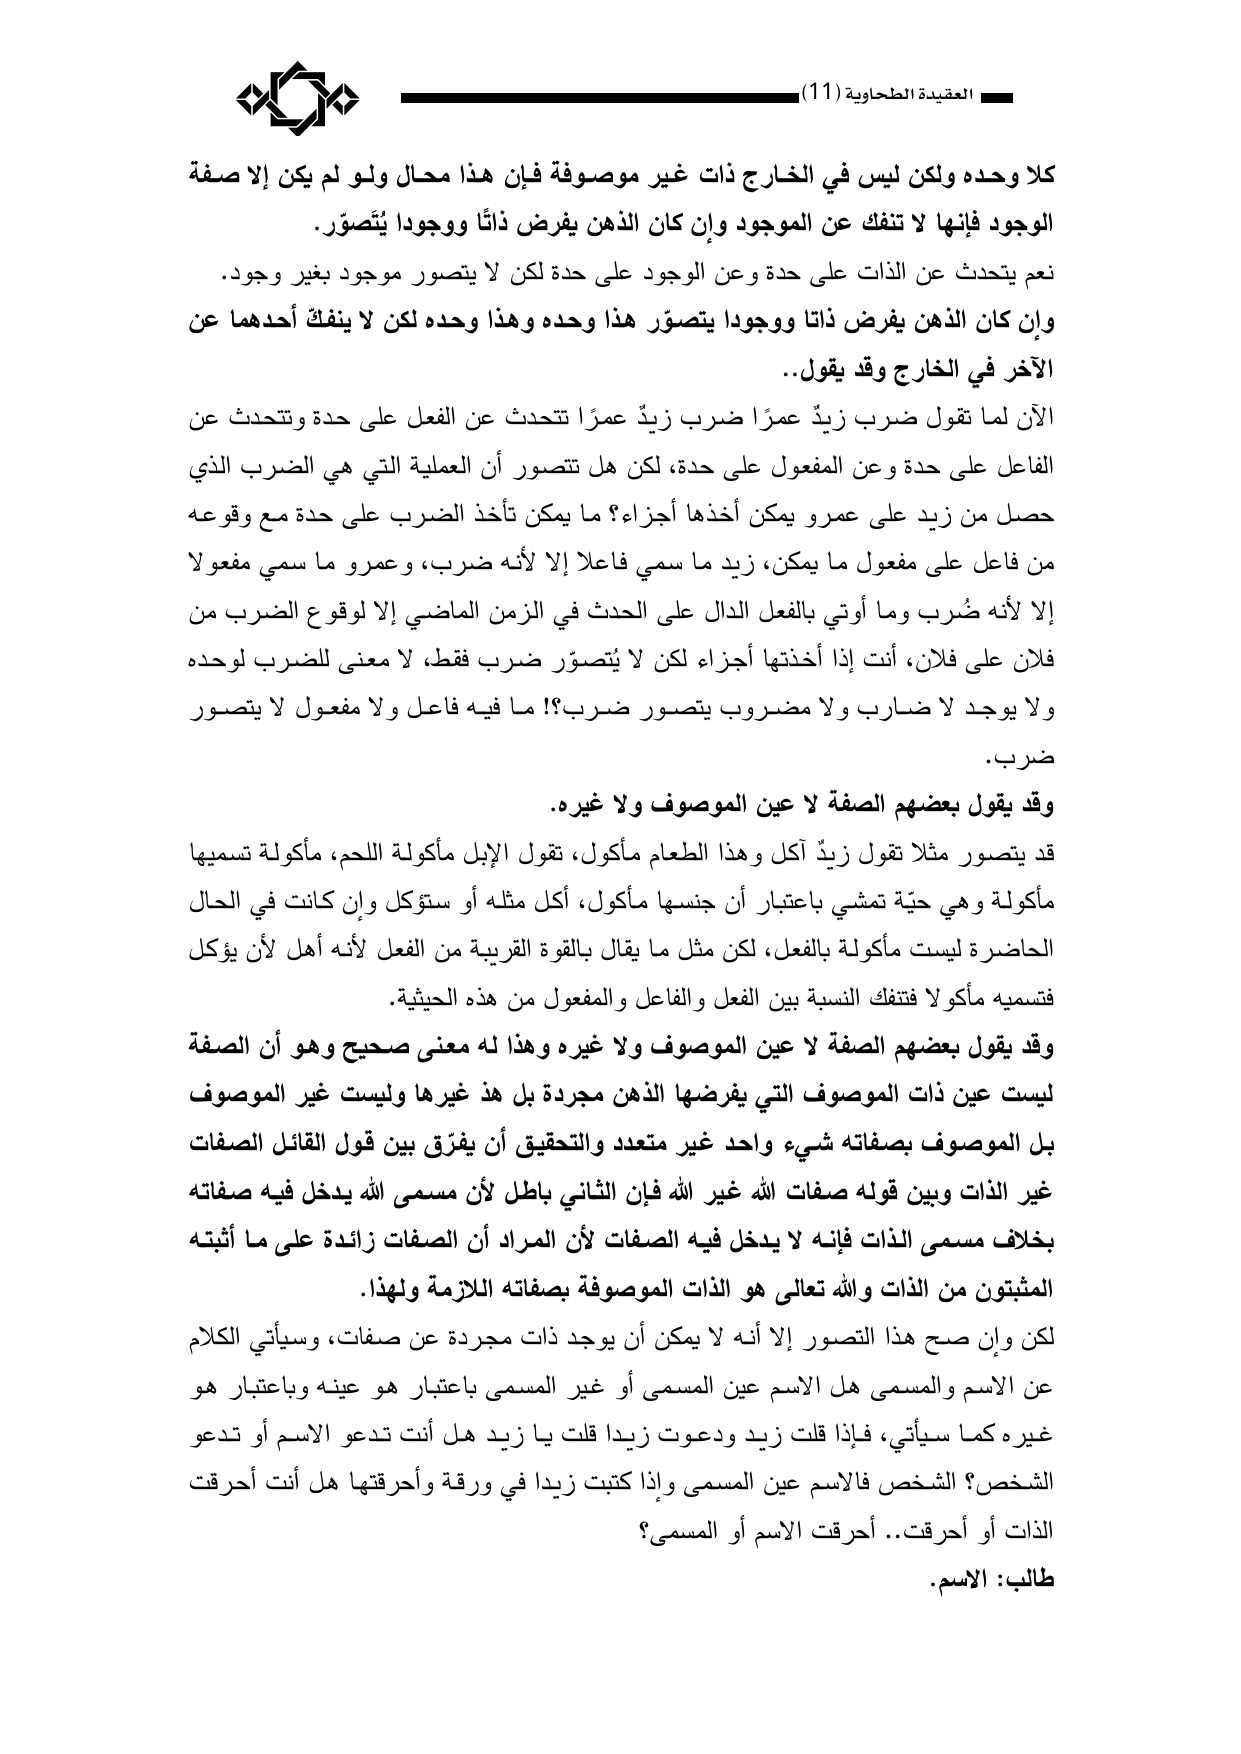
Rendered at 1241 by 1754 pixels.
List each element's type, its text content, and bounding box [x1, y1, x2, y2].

text كلا وحده ولكن ليس في الخارج ذات غير موصوفة فإن هذا محال ولو لم يكن إلا صفة الوجود فإنها لا تنفك عن الموجود وإن كان الذهن يفرض ذاتًا ووجودا يُتَصوّر. [187, 150, 1053, 247]
text قد يتصور مثلا تقول زيدٌ آكل وهذا الطعام مأكول، تقول الإبل مأكولة اللحم، مأكولة تسميها مأكولة وهي حيّة تمشي باعتبار أن جنسها مأكول، أكل مثله أو ستؤكل وإن كانت في الحال الحاضرة ليست مأكولة بالفعل، لكن مثل ما يقال بالقوة القريبة من الفعل لأنه أهل لأن يؤكل فتسميه مأكولا فتنفك النسبة بين الفعل والفاعل والمفعول من هذه الحيثية. [187, 828, 1053, 1021]
text لكن وإن صح هذا التصور إلا أنه لا يمكن أن يوجد ذات مجردة عن صفات، وسيأتي الكلام عن الاسم والمسمى هل الاسم عين المسمى أو غير المسمى باعتبار هو عينه وباعتبار هو غيره كما سيأتي، فإذا قلت زيد ودعوت زيدا قلت يا زيد هل أنت تدعو الاسم أو تدعو الشخص؟ الشخص فالاسم عين المسمى وإذا كتبت زيدا في ورقة وأحرقتها هل أنت أحرقت الذات أو أحرقت.. أحرقت الاسم أو المسمى؟ [187, 1312, 1053, 1554]
text وإن كان الذهن يفرض ذاتا ووجودا يتصوّر هذا وحده وهذا وحده لكن لا ينفكّ أحدهما عن الآخر في الخارج وقد يقول.. [187, 295, 1053, 392]
text طالب: الاسم. [187, 1554, 1053, 1602]
text الآن لما تقول ضرب زيدٌ عمرًا ضرب زيدٌ عمرًا تتحدث عن الفعل على حدة وتتحدث عن الفاعل على حدة وعن المفعول على حدة، لكن هل تتصور أن العملية التي هي الضرب الذي حصل من زيد على عمرو يمكن أخذها أجزاء؟ ما يمكن تأخذ الضرب على حدة مع وقوعه من فاعل على مفعول ما يمكن، زيد ما سمي فاعلا إلا لأنه ضرب، وعمرو ما سمي مفعولا إلا لأنه ضُرب وما أوتي بالفعل الدال على الحدث في الزمن الماضي إلا لوقوع الضرب من فلان على فلان، أنت إذا أخذتها أجزاء لكن لا يُتصوّر ضرب فقط، لا معنى للضرب لوحده ولا يوجد لا ضارب ولا مضروب يتصور ضرب؟! ما فيه فاعل ولا مفعول لا يتصور ضرب. [187, 392, 1053, 779]
text وقد يقول بعضهم الصفة لا عين الموصوف ولا غيره. [187, 779, 1053, 828]
text وقد يقول بعضهم الصفة لا عين الموصوف ولا غيره وهذا له معنى صحيح وهو أن الصفة ليست عين ذات الموصوف التي يفرضها الذهن مجردة بل هذ غيرها وليست غير الموصوف بل الموصوف بصفاته شيء واحد غير متعدد والتحقيق أن يفرّق بين قول القائل الصفات غير الذات وبين قوله صفات الله غير الله فإن الثاني باطل لأن مسمى الله يدخل فيه صفاته بخلاف مسمى الذات فإنه لا يدخل فيه الصفات لأن المراد أن الصفات زائدة على ما أثبته المثبتون من الذات والله تعالى هو الذات الموصوفة بصفاته اللازمة ولهذا. [187, 1021, 1053, 1312]
text نعم يتحدث عن الذات على حدة وعن الوجود على حدة لكن لا يتصور موجود بغير وجود. [187, 247, 1053, 295]
